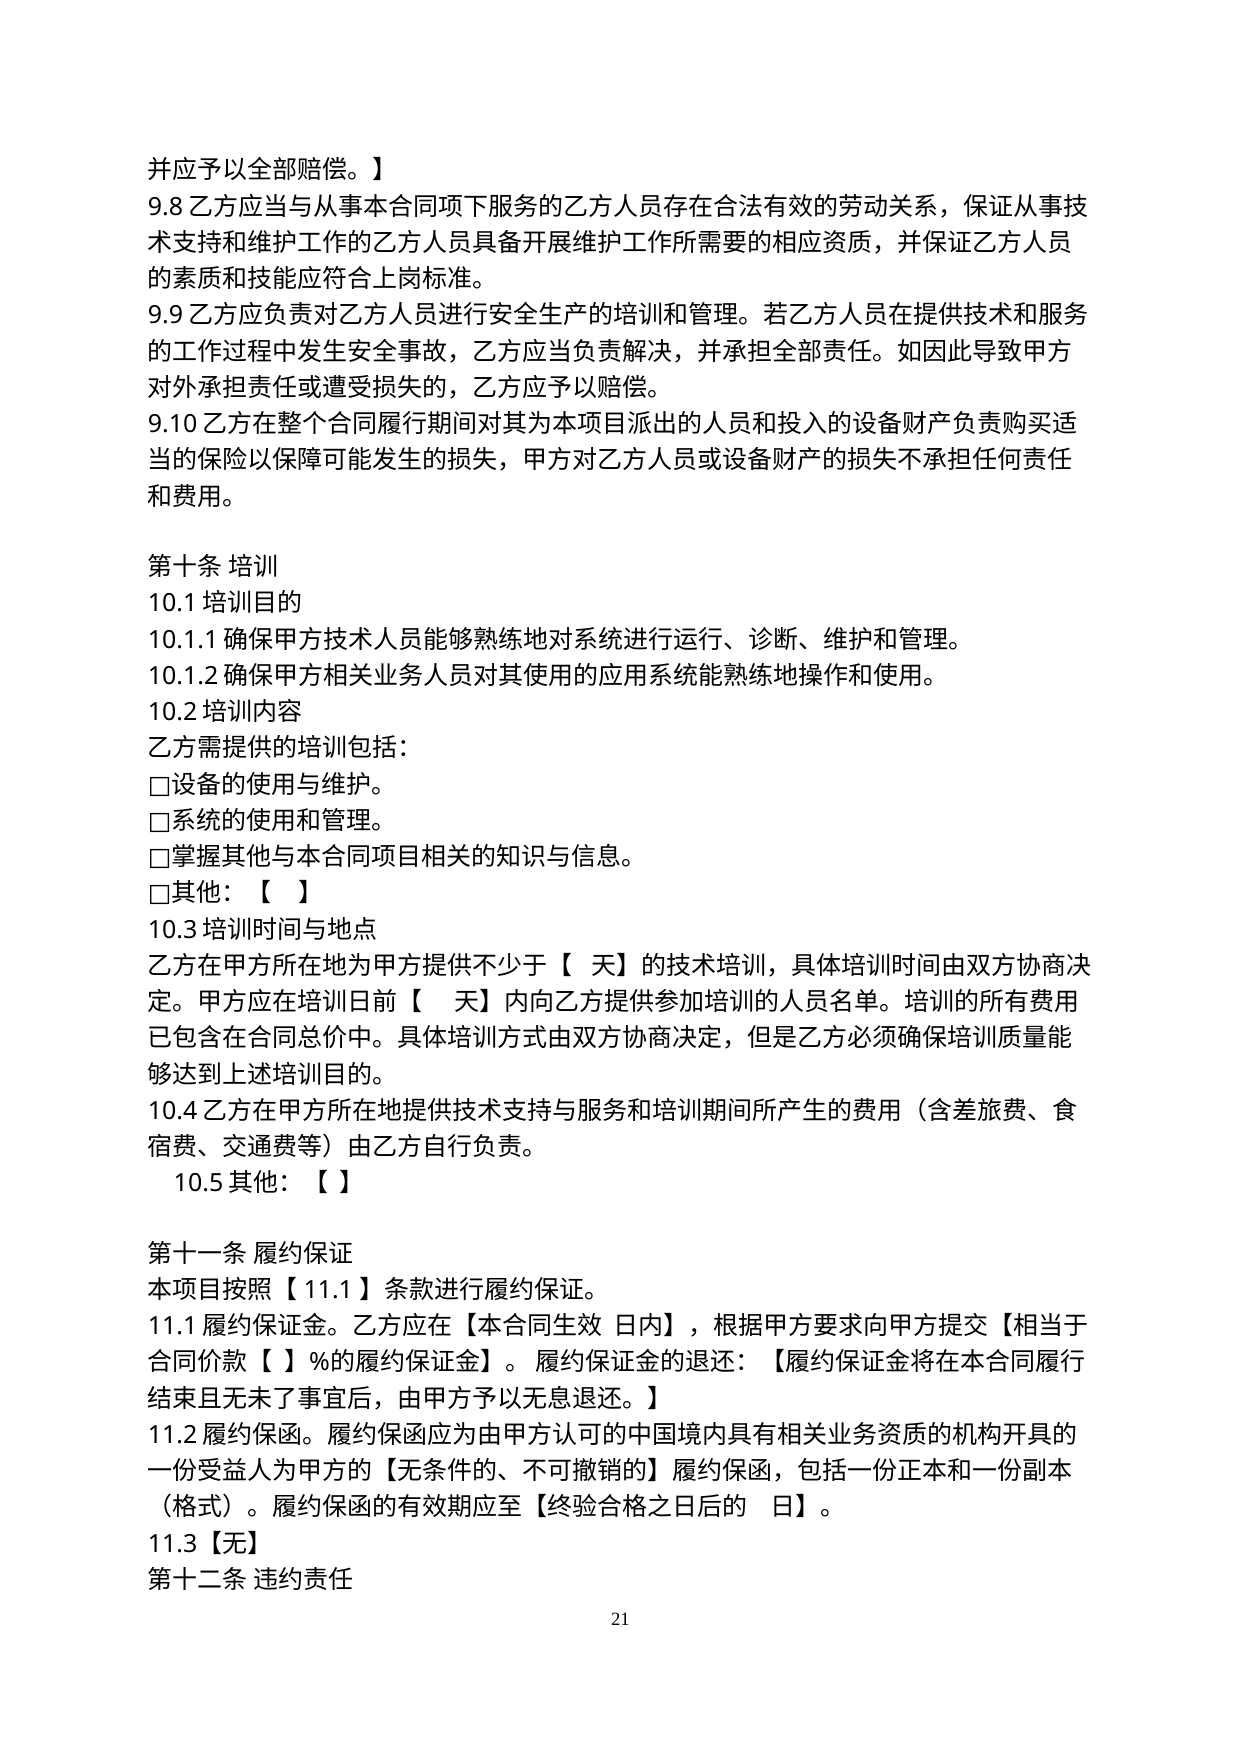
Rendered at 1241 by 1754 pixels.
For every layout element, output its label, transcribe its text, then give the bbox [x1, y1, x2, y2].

text 9.10乙方在整个合同履行期间对其为本项目派出的人员和投入的设备财产负责购买适当的保险以保障可能发生的损失，甲方对乙方人员或设备财产的损失不承担任何责任和费用。 [148, 404, 1092, 512]
text 11.2履约保函。履约保函应为由甲方认可的中国境内具有相关业务资质的机构开具的一份受益人为甲方的【无条件的、不可撤销的】履约保函，包括一份正本和一份副本（格式）。履约保函的有效期应至【终验合格之日后的 日】。 [148, 1414, 1092, 1523]
text 10.1.1确保甲方技术人员能够熟练地对系统进行运行、诊断、维护和管理。 [148, 619, 1092, 655]
text 乙方在甲方所在地为甲方提供不少于【 天】的技术培训，具体培训时间由双方协商决定。甲方应在培训日前【 天】内向乙方提供参加培训的人员名单。培训的所有费用已包含在合同总价中。具体培训方式由双方协商决定，但是乙方必须确保培训质量能够达到上述培训目的。 [148, 945, 1092, 1090]
text 10.4乙方在甲方所在地提供技术支持与服务和培训期间所产生的费用（含差旅费、食宿费、交通费等）由乙方自行负责。 [148, 1090, 1092, 1163]
text 10.1培训目的 [148, 583, 1092, 619]
text 10.2培训内容 [148, 692, 1092, 728]
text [148, 150, 1092, 186]
text 9.8乙方应当与从事本合同项下服务的乙方人员存在合法有效的劳动关系，保证从事技术支持和维护工作的乙方人员具备开展维护工作所需要的相应资质，并保证乙方人员的素质和技能应符合上岗标准。 [148, 186, 1092, 295]
text 第十二条 违约责任 [148, 1559, 1092, 1596]
text □掌握其他与本合同项目相关的知识与信息。 [148, 837, 1092, 873]
text □其他：【 】 [148, 873, 1092, 909]
text 11.1履约保证金。乙方应在【本合同生效 日内】，根据甲方要求向甲方提交【相当于合同价款【 】%的履约保证金】。 履约保证金的退还：【履约保证金将在本合同履行结束且无未了事宜后，由甲方予以无息退还。】 [148, 1306, 1092, 1414]
text 第十一条 履约保证 [148, 1233, 1092, 1269]
text 本项目按照【 11.1 】条款进行履约保证。 [148, 1269, 1092, 1306]
text 11.3【无】 [148, 1523, 1092, 1559]
text 第十条 培训 [148, 547, 1092, 583]
text 9.9乙方应负责对乙方人员进行安全生产的培训和管理。若乙方人员在提供技术和服务的工作过程中发生安全事故，乙方应当负责解决，并承担全部责任。如因此导致甲方对外承担责任或遭受损失的，乙方应予以赔偿。 [148, 295, 1092, 404]
text 10.5其他：【 】 [148, 1163, 1092, 1199]
text 乙方需提供的培训包括： [148, 728, 1092, 764]
text □设备的使用与维护。 [148, 764, 1092, 800]
text 10.1.2确保甲方相关业务人员对其使用的应用系统能熟练地操作和使用。 [148, 655, 1092, 692]
text □系统的使用和管理。 [148, 800, 1092, 837]
text 10.3培训时间与地点 [148, 909, 1092, 945]
